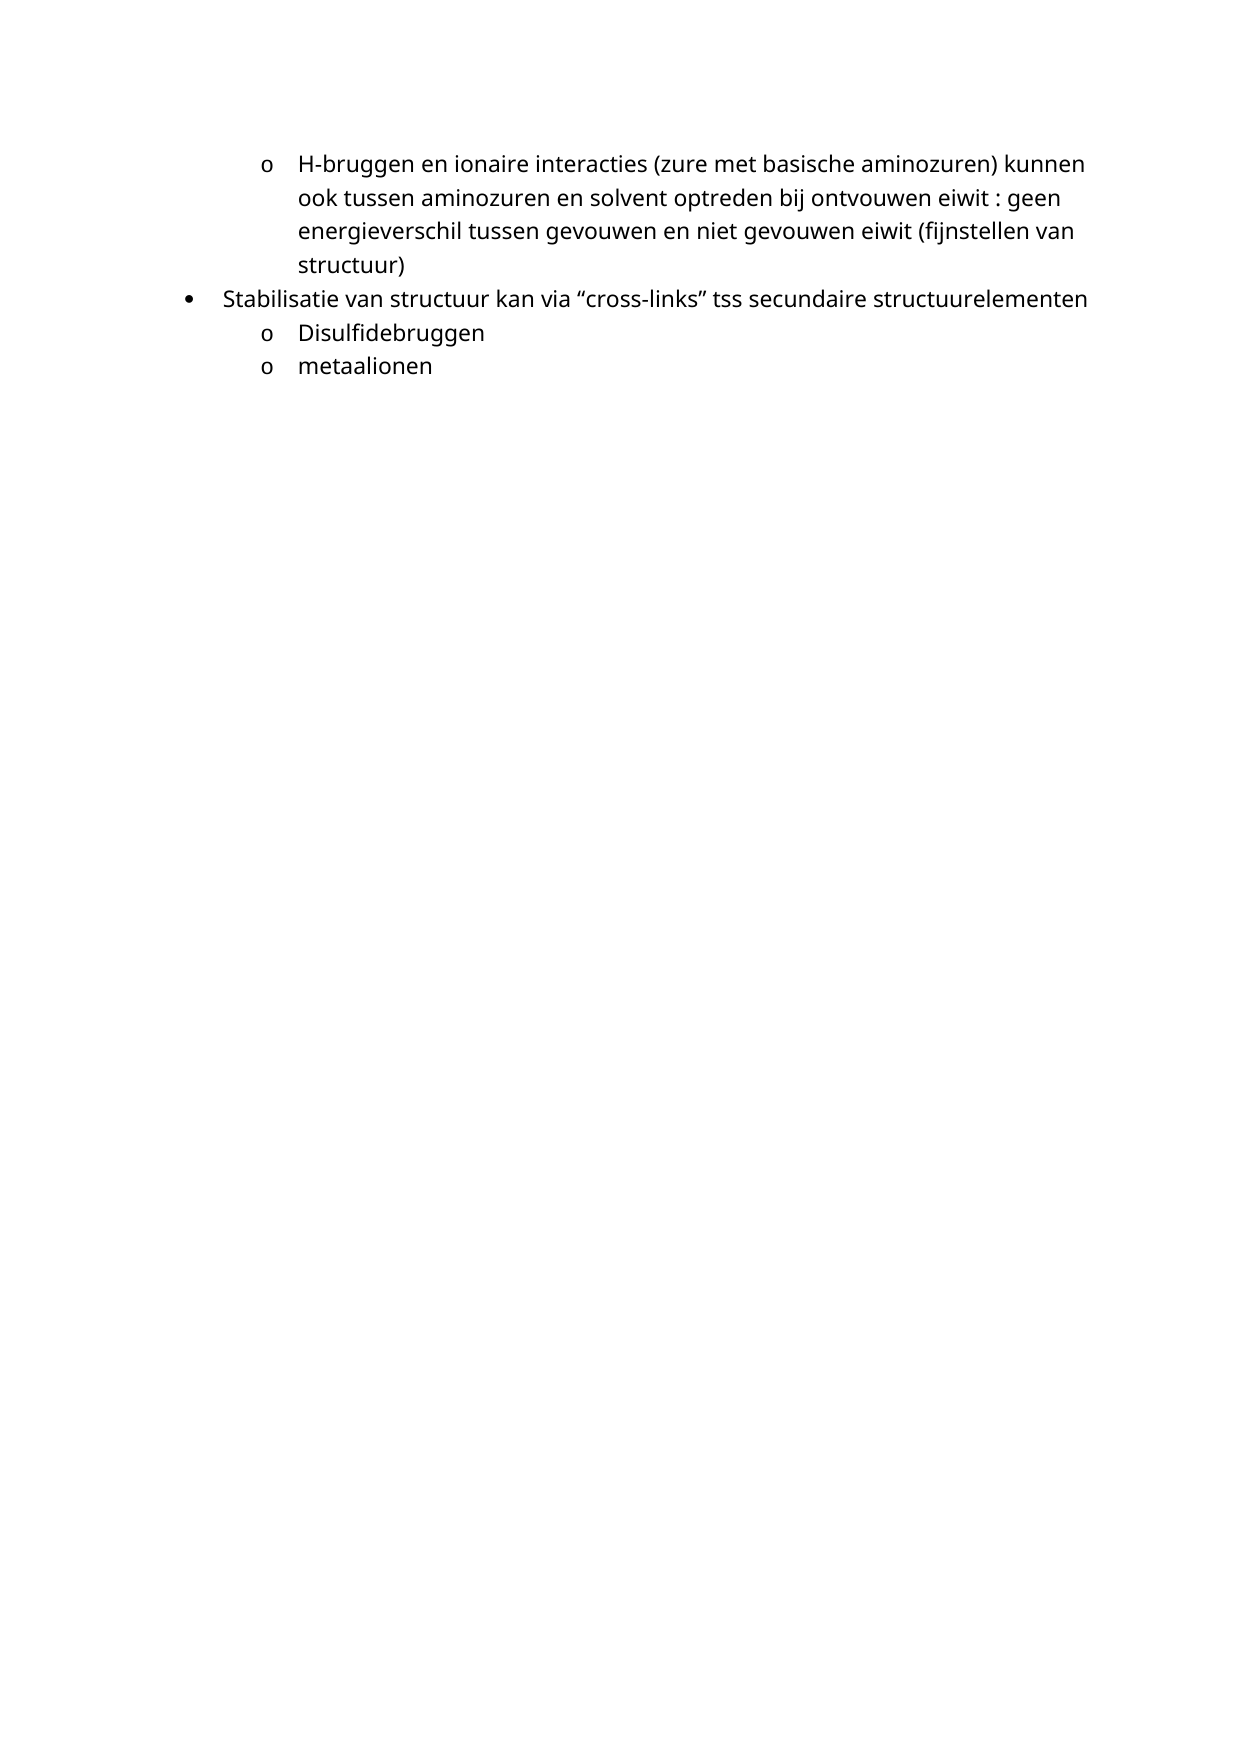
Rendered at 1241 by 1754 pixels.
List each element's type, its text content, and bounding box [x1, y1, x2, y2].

list H-bruggen en ionaire interacties (zure met basische aminozuren) kunnen ook tussen aminozuren en solvent optreden bij ontvouwen eiwit : geen energieverschil tussen gevouwen en niet gevouwen eiwit (fijnstellen van structuur) [260, 148, 1093, 280]
list metaalionen [260, 350, 1093, 382]
list Disulfidebruggen [260, 316, 1093, 348]
list Stabilisatie van structuur kan via “cross-links” tss secundaire structuurelementen [185, 283, 1093, 314]
